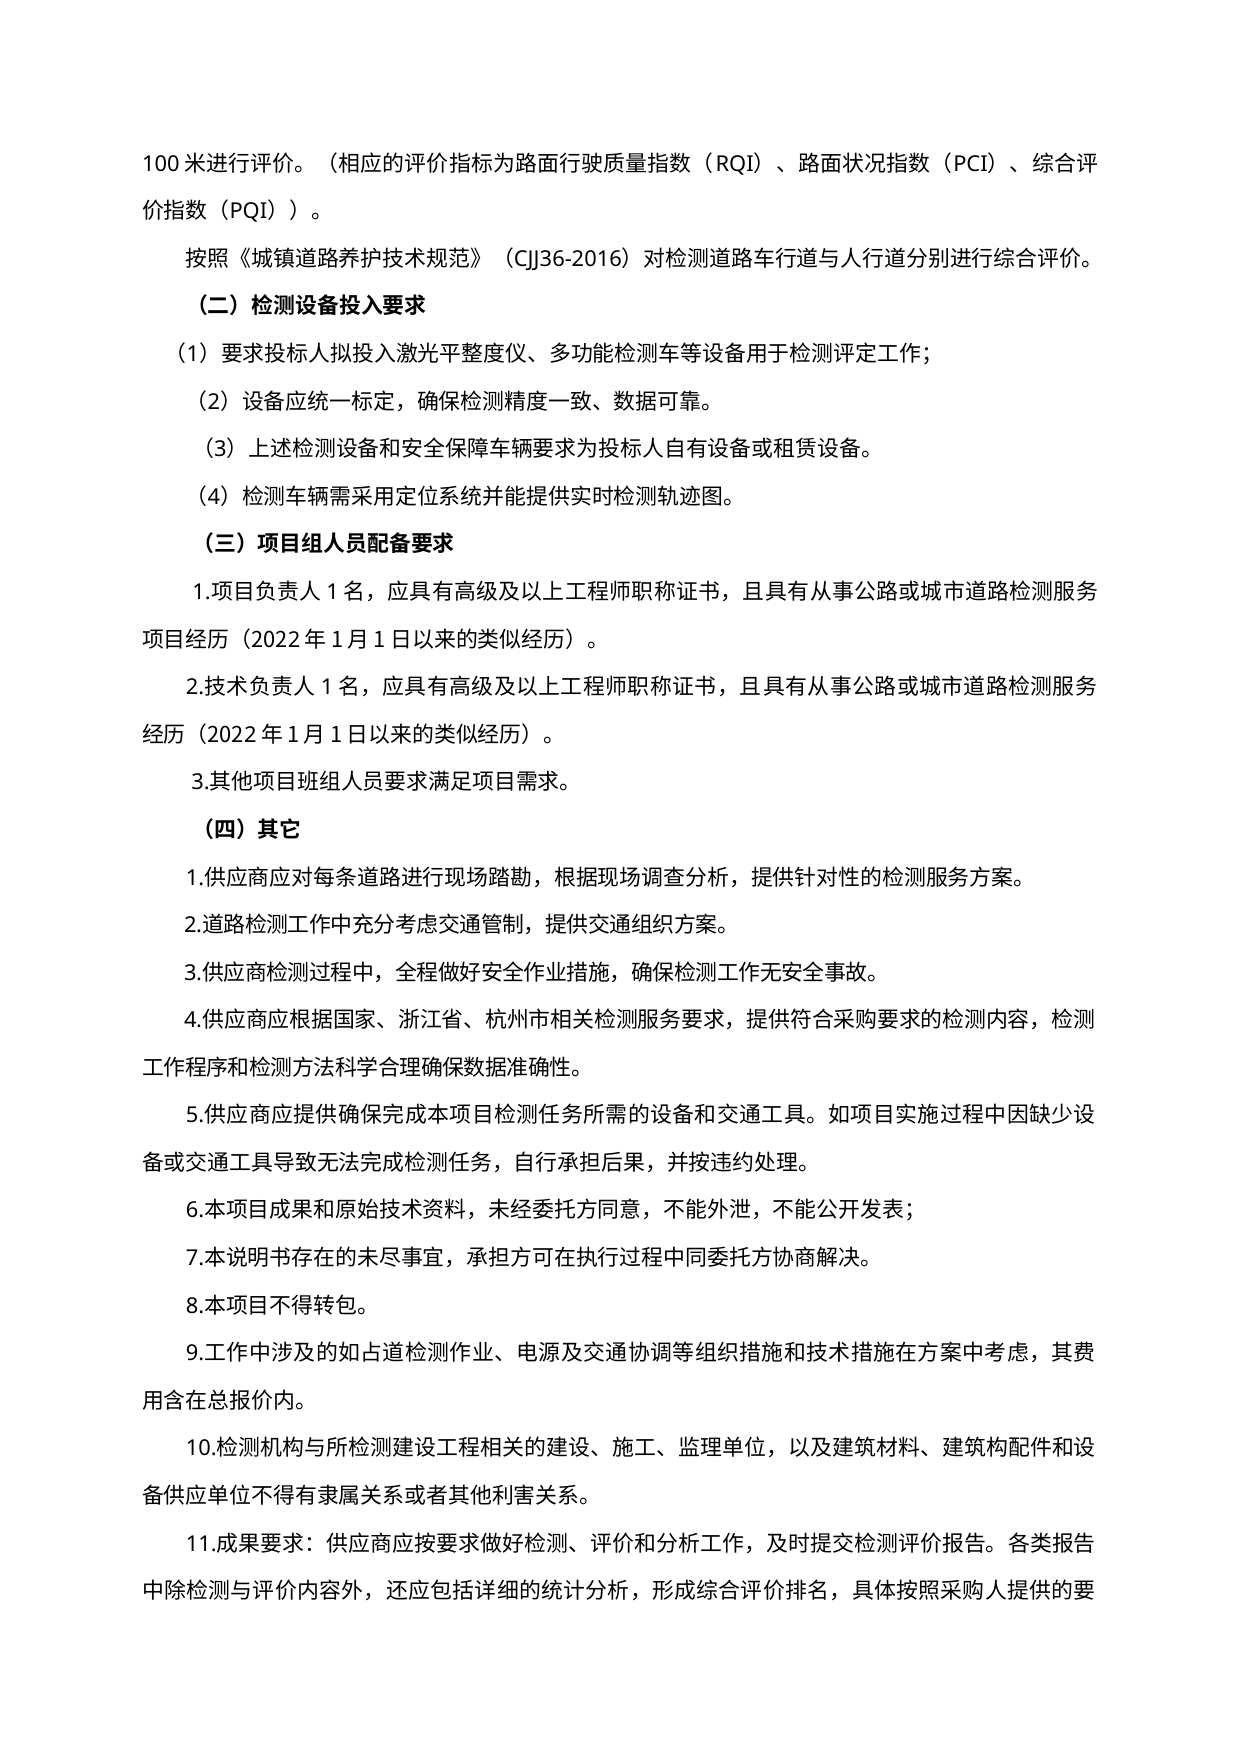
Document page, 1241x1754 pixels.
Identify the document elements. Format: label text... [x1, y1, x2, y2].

text （2）设备应统一标定，确保检测精度一致、数据可靠。 [142, 384, 1098, 415]
text 2.技术负责人1名，应具有高级及以上工程师职称证书，且具有从事公路或城市道路检测服务经历（2022年1月1日以来的类似经历）。 3.其他项目班组人员要求满足项目需求。 [142, 669, 1098, 796]
text 4.供应商应根据国家、浙江省、杭州市相关检测服务要求，提供符合采购要求的检测内容，检测工作程序和检测方法科学合理确保数据准确性。 [142, 1002, 1098, 1082]
text 1.供应商应对每条道路进行现场踏勘，根据现场调查分析，提供针对性的检测服务方案。 [142, 859, 1098, 891]
text 7.本说明书存在的未尽事宜，承担方可在执行过程中同委托方协商解决。 [142, 1240, 1098, 1272]
text （3）上述检测设备和安全保障车辆要求为投标人自有设备或租赁设备。 （4）检测车辆需采用定位系统并能提供实时检测轨迹图。 [142, 431, 1098, 511]
text 按照《城镇道路养护技术规范》（CJJ36-2016）对检测道路车行道与人行道分别进行综合评价。 [142, 241, 1098, 273]
list 8.本项目不得转包。 [142, 1288, 1098, 1319]
text 9.工作中涉及的如占道检测作业、电源及交通协调等组织措施和技术措施在方案中考虑，其费用含在总报价内。 10.检测机构与所检测建设工程相关的建设、施工、监理单位，以及建筑材料、建筑构配件和设备供应单位不得有隶属关系或者其他利害关系。 [142, 1335, 1098, 1510]
text 5.供应商应提供确保完成本项目检测任务所需的设备和交通工具。如项目实施过程中因缺少设备或交通工具导致无法完成检测任务，自行承担后果，并按违约处理。 [142, 1097, 1098, 1177]
text 3.供应商检测过程中，全程做好安全作业措施，确保检测工作无安全事故。 [142, 955, 1098, 986]
text 2.道路检测工作中充分考虑交通管制，提供交通组织方案。 [142, 907, 1098, 939]
text （二）检测设备投入要求 （1）要求投标人拟投入激光平整度仪、多功能检测车等设备用于检测评定工作； [142, 288, 1098, 368]
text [142, 1526, 1098, 1605]
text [142, 146, 1098, 225]
text 1.项目负责人1名，应具有高级及以上工程师职称证书，且具有从事公路或城市道路检测服务项目经历（2022年1月1日以来的类似经历）。 [142, 574, 1098, 653]
text （四）其它 [142, 812, 1098, 844]
text 6.本项目成果和原始技术资料，未经委托方同意，不能外泄，不能公开发表； [142, 1192, 1098, 1224]
text （三）项目组人员配备要求 [142, 526, 1098, 558]
